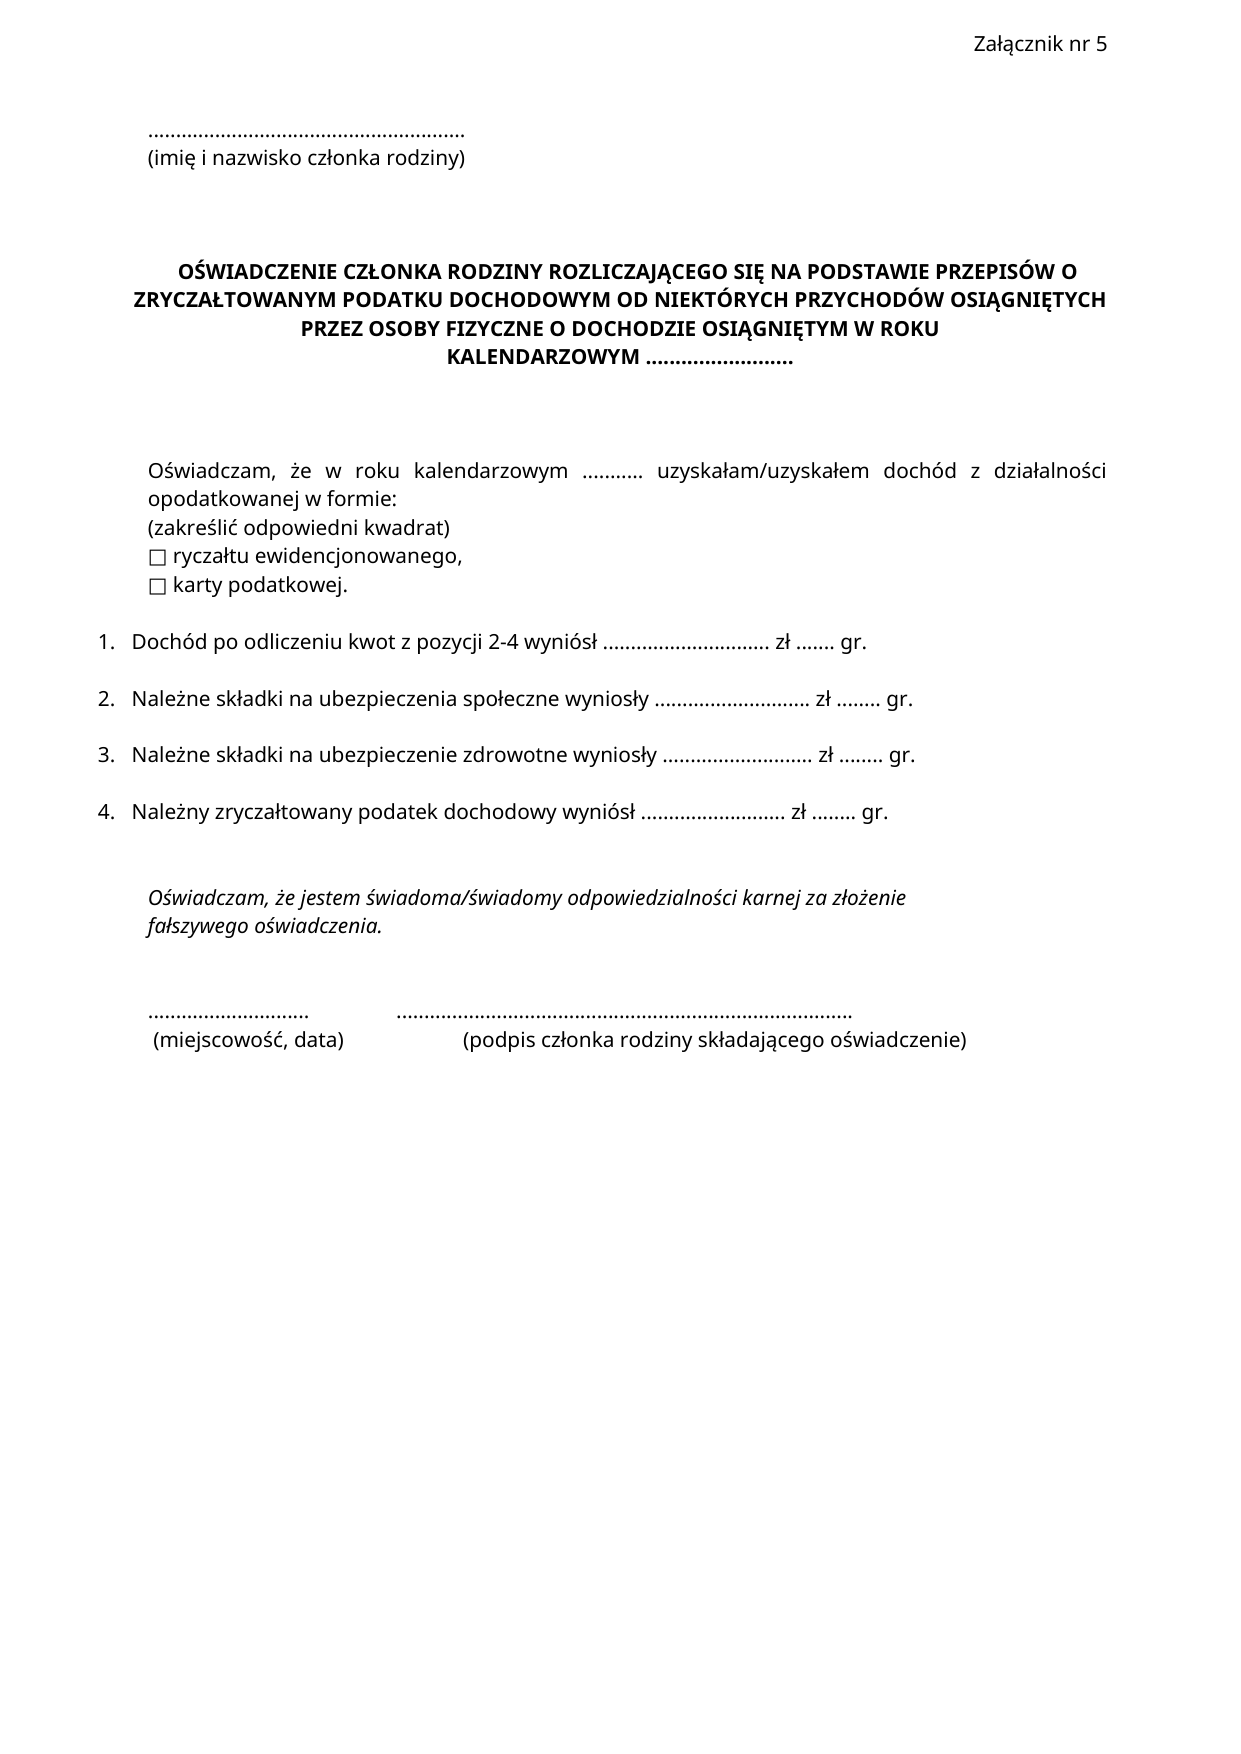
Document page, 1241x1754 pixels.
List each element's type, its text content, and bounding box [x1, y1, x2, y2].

text 2. Należne składki na ubezpieczenia społeczne wyniosły ............................ zł ........ gr. [98, 684, 1107, 712]
text (imię i nazwisko członka rodziny) [148, 143, 1107, 172]
text ......................................................... [148, 115, 1107, 143]
text (miejscowość, data) (podpis członka rodziny składającego oświadczenie) [148, 1025, 1107, 1053]
text Załącznik nr 5 [148, 29, 1107, 58]
text Oświadczam, że w roku kalendarzowym ........... uzyskałam/uzyskałem dochód z działalności opodatkowanej w formie: [148, 456, 1107, 513]
text fałszywego oświadczenia. [148, 911, 1107, 939]
text (zakreślić odpowiedni kwadrat) [148, 513, 1107, 541]
text ............................. .................................................................................. [148, 996, 1107, 1025]
text OŚWIADCZENIE CZŁONKA RODZINY ROZLICZAJĄCEGO SIĘ NA PODSTAWIE PRZEPISÓW O ZRYCZAŁTOWANYM PODATKU DOCHODOWYM OD NIEKTÓRYCH PRZYCHODÓW OSIĄGNIĘTYCH PRZEZ OSOBY FIZYCZNE O DOCHODZIE OSIĄGNIĘTYM W ROKU KALENDARZOWYM ......................... [133, 257, 1107, 371]
text 1. Dochód po odliczeniu kwot z pozycji 2-4 wyniósł .............................. zł ....... gr. [98, 627, 1107, 655]
text 3. Należne składki na ubezpieczenie zdrowotne wyniosły ........................... zł ........ gr. [98, 741, 1107, 769]
text Oświadczam, że jestem świadoma/świadomy odpowiedzialności karnej za złożenie [148, 883, 1107, 911]
text 4. Należny zryczałtowany podatek dochodowy wyniósł .......................... zł ........ gr. [98, 797, 1107, 826]
text □ ryczałtu ewidencjonowanego, [148, 541, 1107, 570]
text □ karty podatkowej. [148, 570, 1107, 598]
